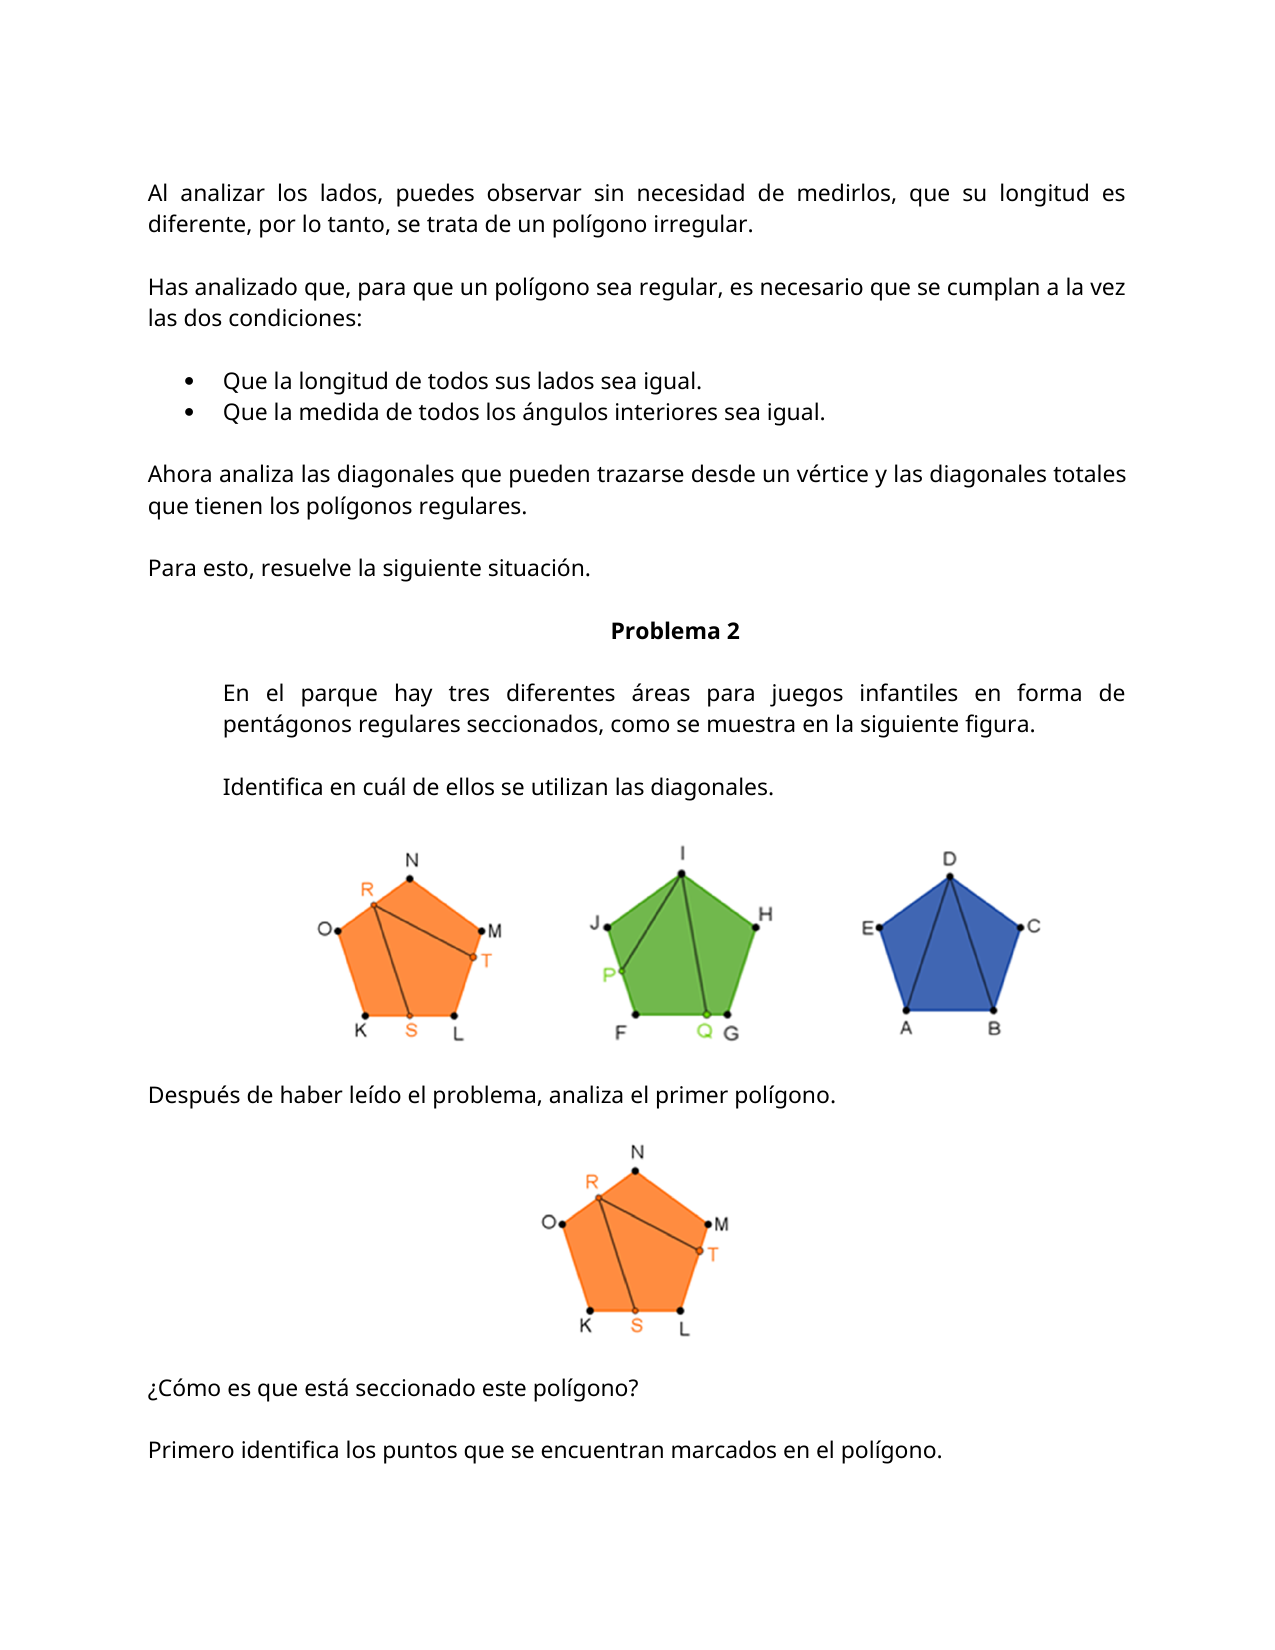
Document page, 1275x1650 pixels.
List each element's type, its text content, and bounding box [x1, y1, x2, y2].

text Al analizar los lados, puedes observar sin necesidad de medirlos, que su longitud es diferente, por lo tanto, se trata de un polígono irregular. [148, 177, 1127, 240]
text Primero identifica los puntos que se encuentran marcados en el polígono. [148, 1434, 1127, 1465]
text Después de haber leído el problema, analiza el primer polígono. [148, 1079, 1127, 1110]
list Problema 2 [223, 615, 1127, 646]
picture [532, 1141, 743, 1341]
text Para esto, resuelve la siguiente situación. [148, 552, 1127, 583]
list Identifica en cuál de ellos se utilizan las diagonales. [223, 771, 1127, 802]
list Que la longitud de todos sus lados sea igual. [185, 365, 1127, 396]
picture [301, 833, 1050, 1048]
text ¿Cómo es que está seccionado este polígono? [148, 1371, 1127, 1403]
text Has analizado que, para que un polígono sea regular, es necesario que se cumplan a la vez las dos condiciones: [148, 271, 1127, 333]
text Ahora analiza las diagonales que pueden trazarse desde un vértice y las diagonales totales que tienen los polígonos regulares. [148, 458, 1127, 521]
list Que la medida de todos los ángulos interiores sea igual. [185, 396, 1127, 427]
list En el parque hay tres diferentes áreas para juegos infantiles en forma de pentágonos regulares seccionados, como se muestra en la siguiente figura. [223, 677, 1127, 740]
